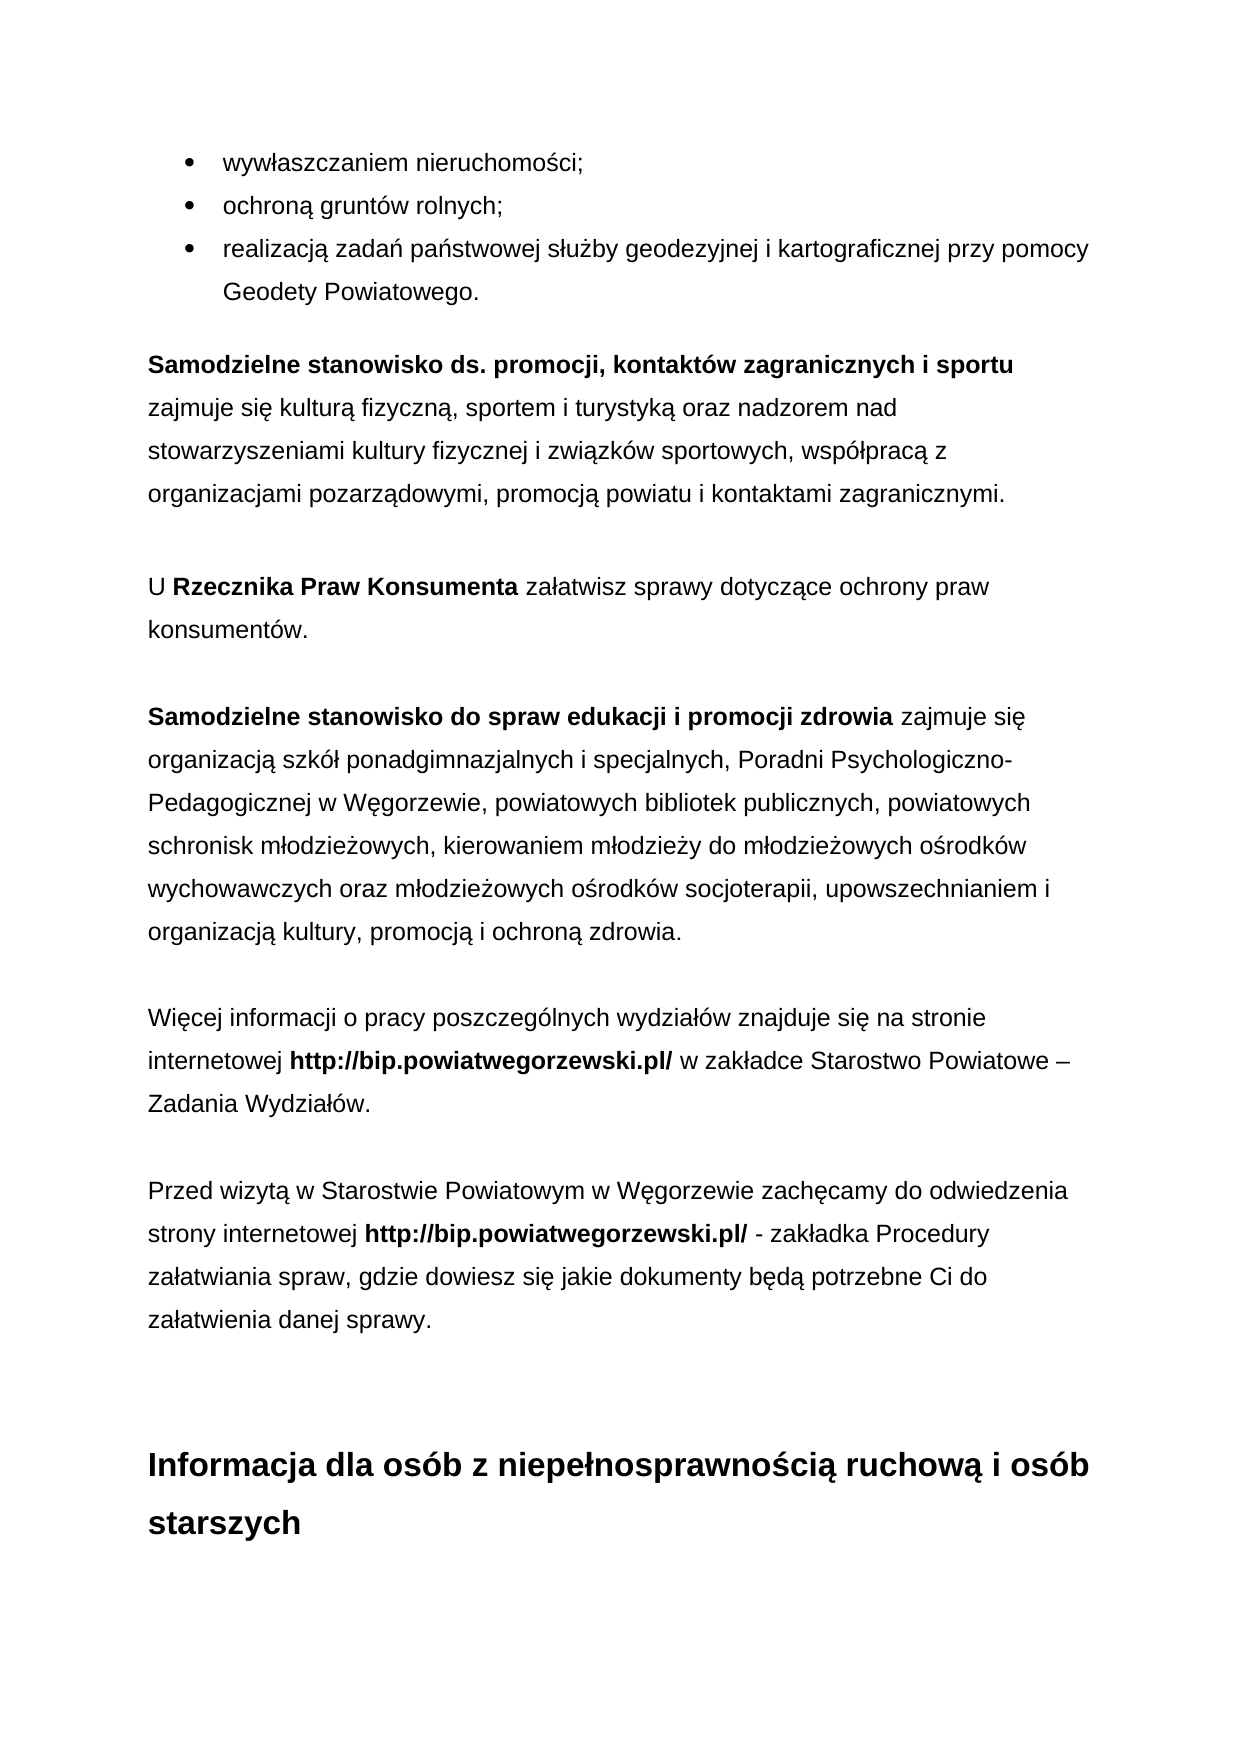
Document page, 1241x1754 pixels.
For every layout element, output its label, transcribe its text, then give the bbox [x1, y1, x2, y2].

list realizacją zadań państwowej służby geodezyjnej i kartograficznej przy pomocy Geodety Powiatowego. [185, 234, 1093, 306]
text Więcej informacji o pracy poszczególnych wydziałów znajduje się na stronie internetowej http://bip.powiatwegorzewski.pl/ w zakładce Starostwo Powiatowe – Zadania Wydziałów. [148, 1003, 1093, 1118]
list wywłaszczaniem nieruchomości; [185, 148, 1093, 176]
text Informacja dla osób z niepełnosprawnością ruchową i osób starszych [148, 1445, 1093, 1541]
text U Rzecznika Praw Konsumenta załatwisz sprawy dotyczące ochrony praw konsumentów. [148, 572, 1093, 644]
text Samodzielne stanowisko ds. promocji, kontaktów zagranicznych i sportu zajmuje się kulturą fizyczną, sportem i turystyką oraz nadzorem nad stowarzyszeniami kultury fizycznej i związków sportowych, współpracą z organizacjami pozarządowymi, promocją powiatu i kontaktami zagranicznymi. [148, 349, 1093, 508]
text Samodzielne stanowisko do spraw edukacji i promocji zdrowia zajmuje się organizacją szkół ponadgimnazjalnych i specjalnych, Poradni Psychologiczno-Pedagogicznej w Węgorzewie, powiatowych bibliotek publicznych, powiatowych schronisk młodzieżowych, kierowaniem młodzieży do młodzieżowych ośrodków wychowawczych oraz młodzieżowych ośrodków socjoterapii, upowszechnianiem i organizacją kultury, promocją i ochroną zdrowia. [148, 702, 1093, 947]
text Przed wizytą w Starostwie Powiatowym w Węgorzewie zachęcamy do odwiedzenia strony internetowej http://bip.powiatwegorzewski.pl/ - zakładka Procedury załatwiania spraw, gdzie dowiesz się jakie dokumenty będą potrzebne Ci do załatwienia danej sprawy. [148, 1176, 1093, 1334]
list ochroną gruntów rolnych; [185, 191, 1093, 220]
